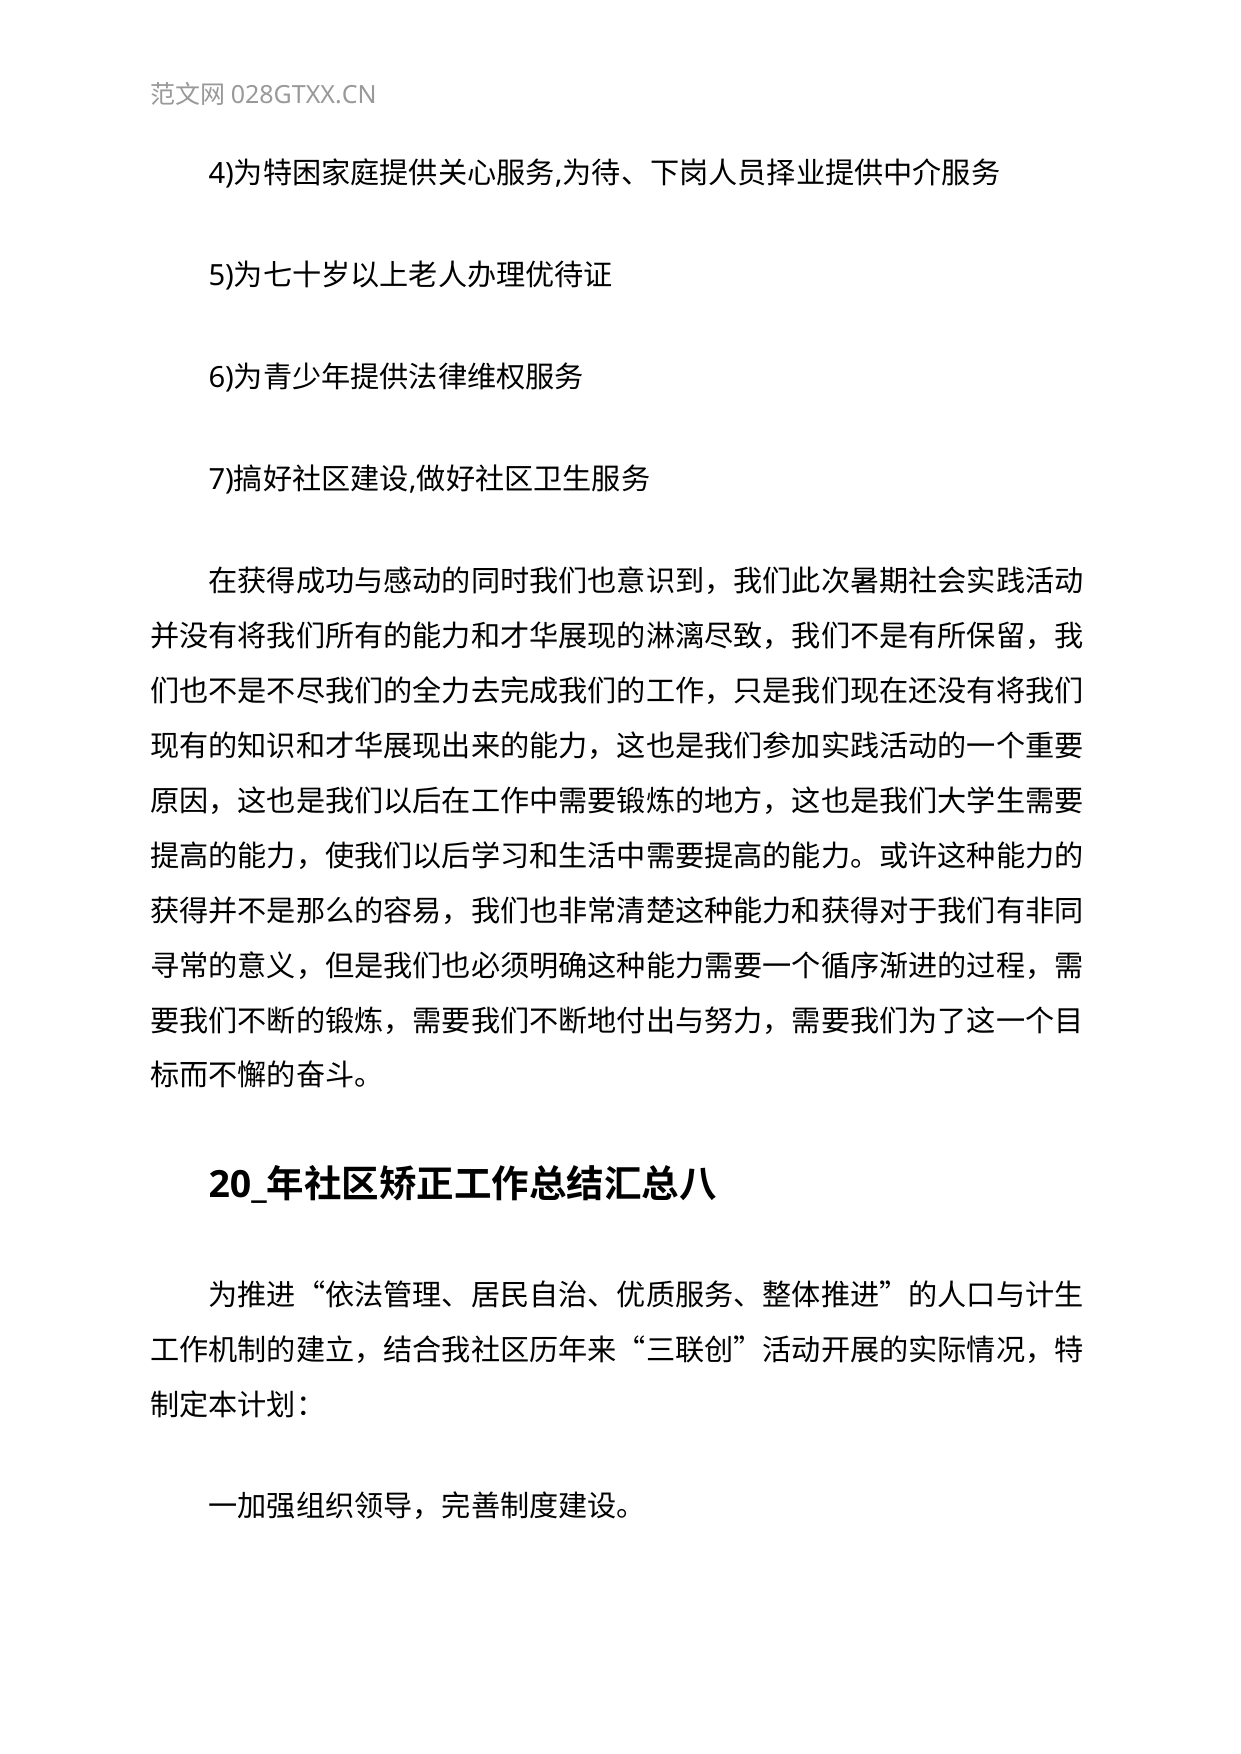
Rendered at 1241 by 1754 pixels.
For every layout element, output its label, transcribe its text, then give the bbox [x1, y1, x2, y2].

text 7)搞好社区建设,做好社区卫生服务 [150, 456, 1090, 498]
text 5)为七十岁以上老人办理优待证 [150, 252, 1090, 294]
text 20_年社区矫正工作总结汇总八 [150, 1154, 1090, 1208]
text 4)为特困家庭提供关心服务,为待、下岗人员择业提供中介服务 [150, 150, 1090, 192]
text 一加强组织领导，完善制度建设。 [150, 1483, 1090, 1525]
text 为推进“依法管理、居民自治、优质服务、整体推进”的人口与计生工作机制的建立，结合我社区历年来“三联创”活动开展的实际情况，特制定本计划： [150, 1271, 1090, 1423]
text 6)为青少年提供法律维权服务 [150, 354, 1090, 396]
text 在获得成功与感动的同时我们也意识到，我们此次暑期社会实践活动并没有将我们所有的能力和才华展现的淋漓尽致，我们不是有所保留，我们也不是不尽我们的全力去完成我们的工作，只是我们现在还没有将我们现有的知识和才华展现出来的能力，这也是我们参加实践活动的一个重要原因，这也是我们以后在工作中需要锻炼的地方，这也是我们大学生需要提高的能力，使我们以后学习和生活中需要提高的能力。或许这种能力的获得并不是那么的容易，我们也非常清楚这种能力和获得对于我们有非同寻常的意义，但是我们也必须明确这种能力需要一个循序渐进的过程，需要我们不断的锻炼，需要我们不断地付出与努力，需要我们为了这一个目标而不懈的奋斗。 [150, 558, 1090, 1094]
